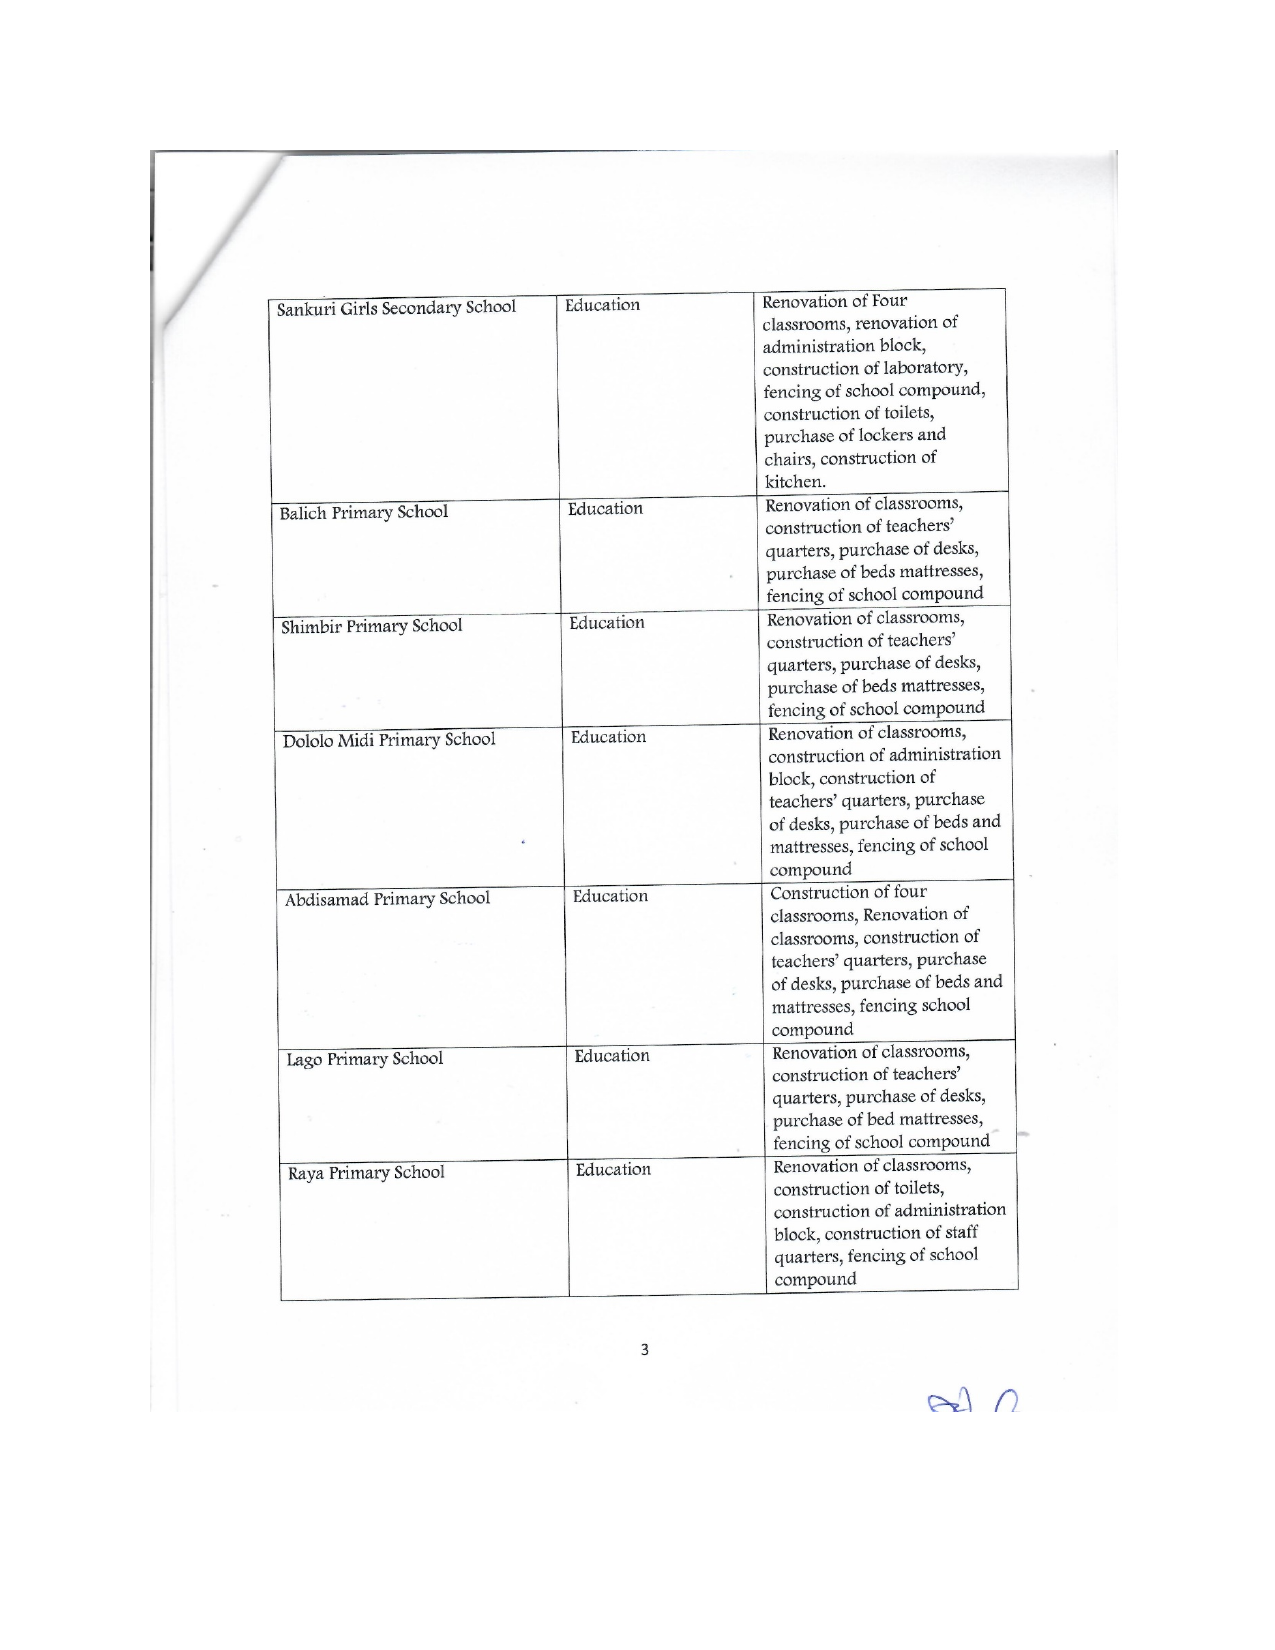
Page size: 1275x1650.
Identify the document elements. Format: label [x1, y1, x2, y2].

picture [150, 150, 1125, 1412]
